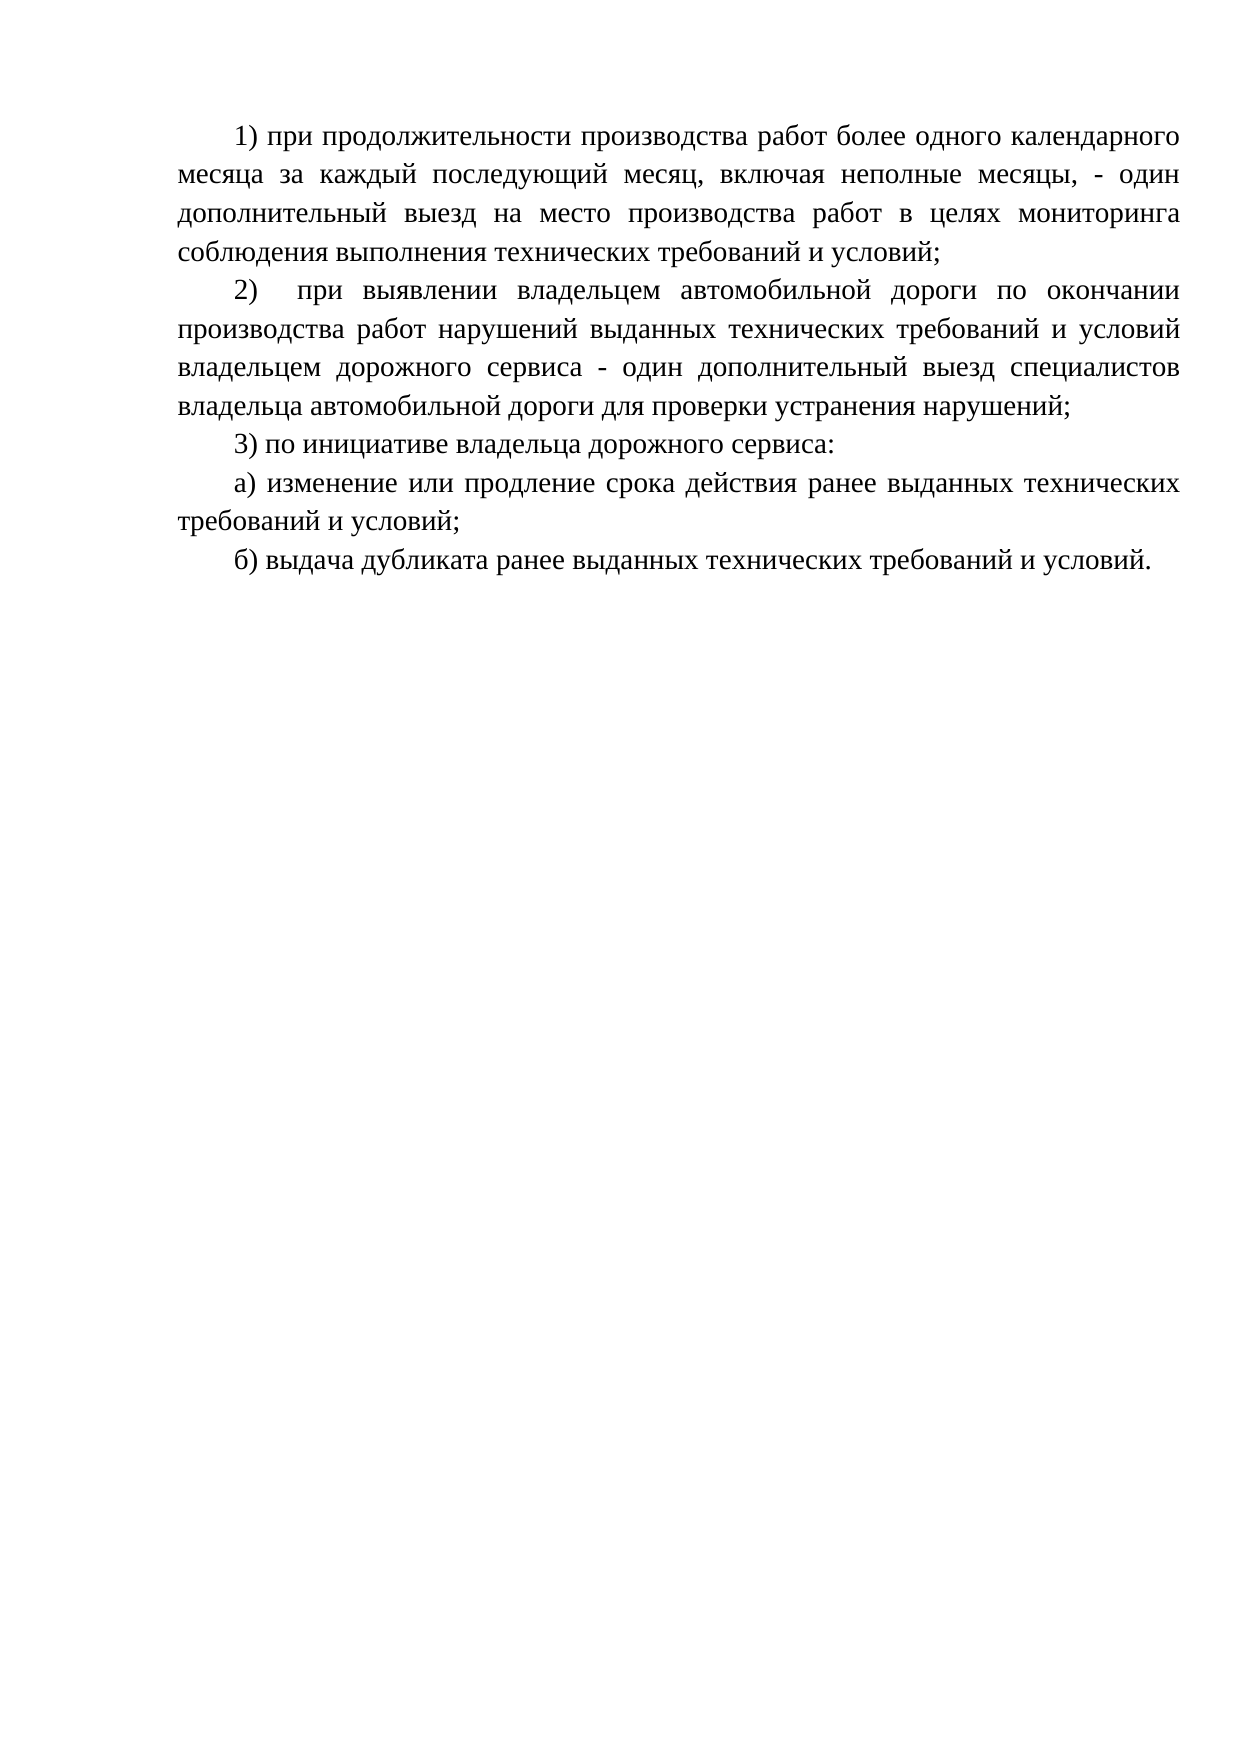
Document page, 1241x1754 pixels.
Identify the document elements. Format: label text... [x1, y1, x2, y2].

text 1) при продолжительности производства работ более одного календарного месяца за каждый последующий месяц, включая неполные месяцы, - один дополнительный выезд на место производства работ в целях мониторинга соблюдения выполнения технических требований и условий; [177, 118, 1181, 267]
text б) выдача дубликата ранее выданных технических требований и условий. [177, 542, 1181, 576]
text 2) при выявлении владельцем автомобильной дороги по окончании производства работ нарушений выданных технических требований и условий владельцем дорожного сервиса - один дополнительный выезд специалистов владельца автомобильной дороги для проверки устранения нарушений; [177, 272, 1181, 421]
text 3) по инициативе владельца дорожного сервиса: [177, 426, 1181, 460]
text а) изменение или продление срока действия ранее выданных технических требований и условий; [177, 465, 1181, 537]
